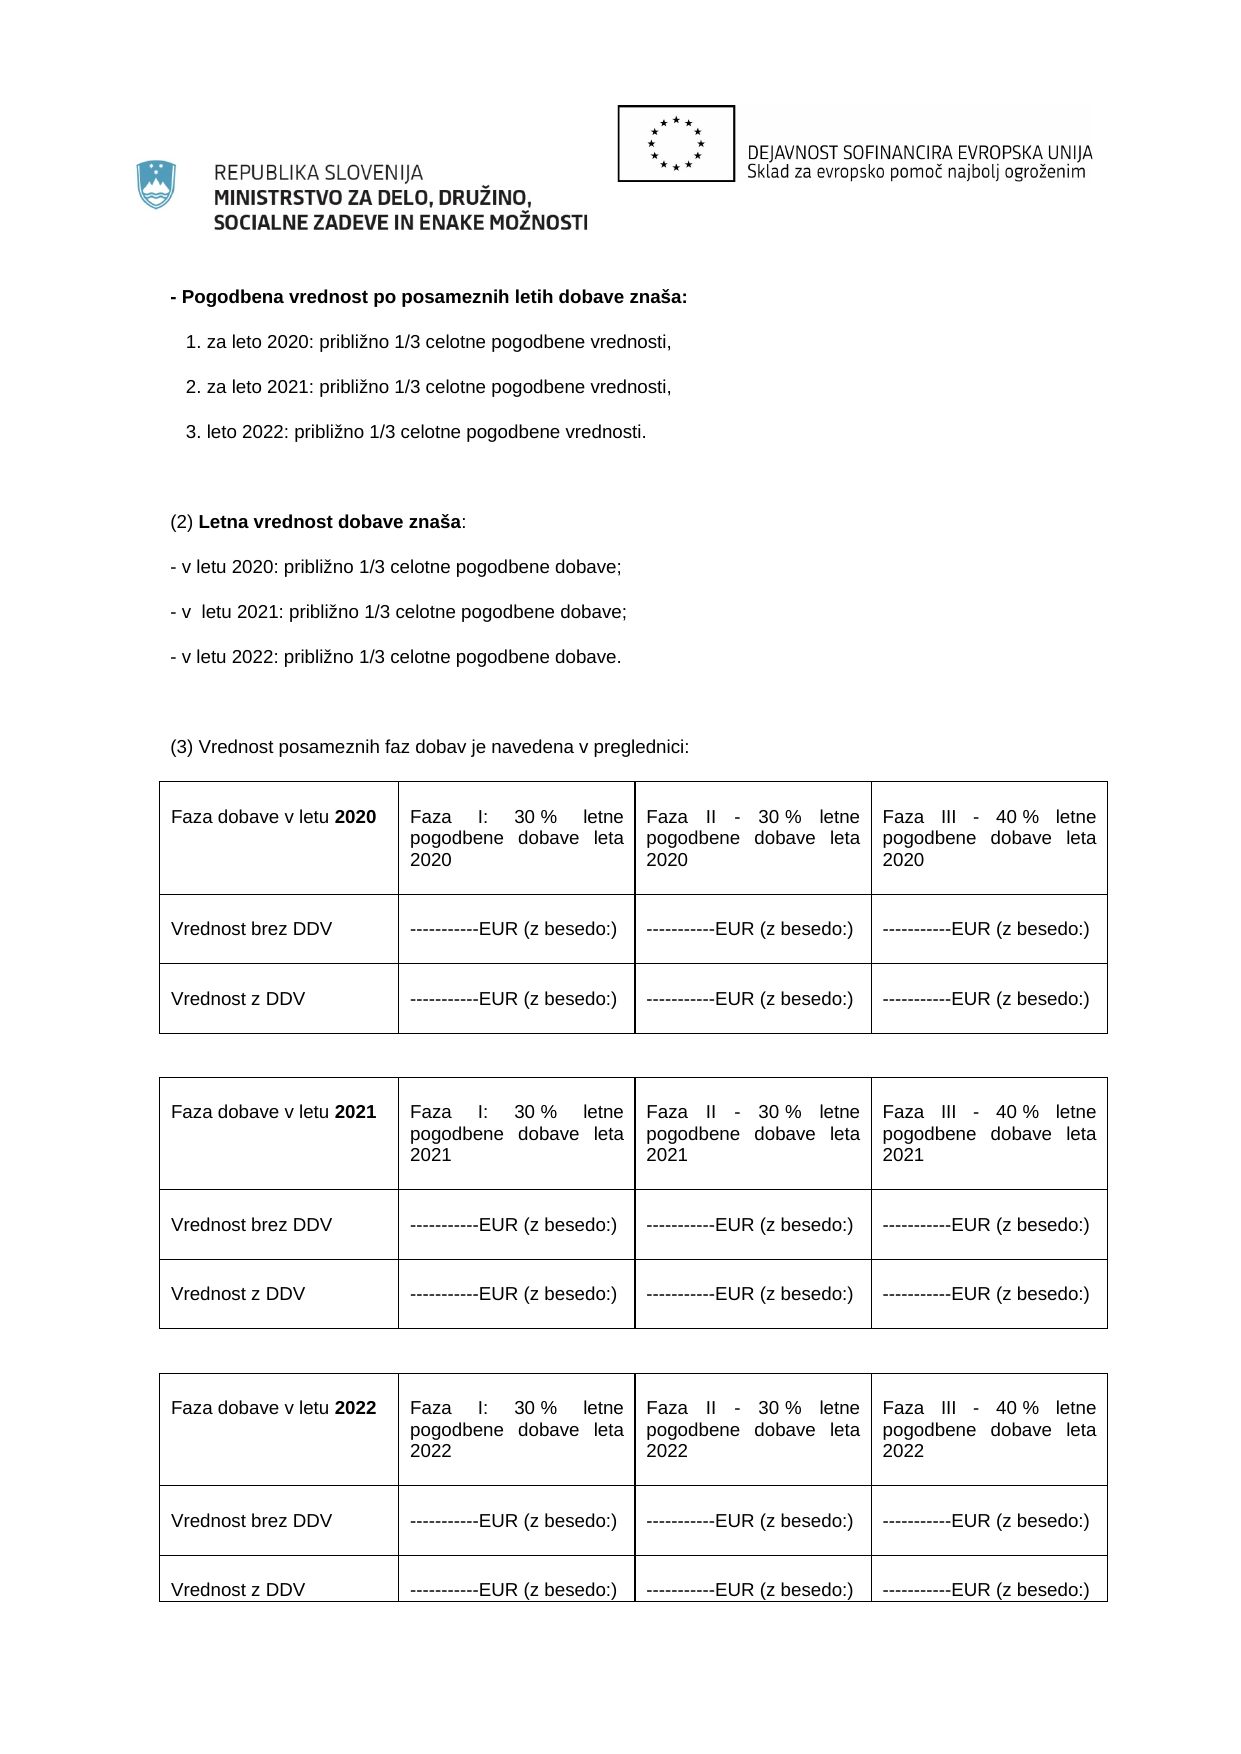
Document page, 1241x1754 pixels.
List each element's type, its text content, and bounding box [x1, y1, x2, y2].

table_cell Vrednost z DDV [160, 1260, 398, 1328]
table_cell -----------EUR (z besedo:) [399, 1486, 634, 1554]
table_cell -----------EUR (z besedo:) [636, 1556, 871, 1601]
table_header Faza dobave v letu 2020 [160, 782, 398, 893]
table_header Faza III - 40 % letne pogodbene dobave leta 2022 [872, 1374, 1107, 1485]
table_cell Vrednost z DDV [160, 1556, 398, 1601]
table_cell Vrednost brez DDV [160, 895, 398, 963]
table_cell -----------EUR (z besedo:) [636, 1260, 871, 1328]
table_header Faza I: 30 % letne pogodbene dobave leta 2021 [399, 1078, 634, 1189]
table_cell -----------EUR (z besedo:) [872, 895, 1107, 963]
table_cell Vrednost brez DDV [160, 1486, 398, 1554]
picture [38, 59, 589, 297]
table_cell -----------EUR (z besedo:) [399, 1260, 634, 1328]
table_cell Vrednost z DDV [160, 964, 398, 1032]
table_cell -----------EUR (z besedo:) [872, 1190, 1107, 1259]
table_cell -----------EUR (z besedo:) [399, 895, 634, 963]
table_cell -----------EUR (z besedo:) [872, 964, 1107, 1032]
table_header Faza II - 30 % letne pogodbene dobave leta 2021 [636, 1078, 871, 1189]
table_header Faza II - 30 % letne pogodbene dobave leta 2020 [636, 782, 871, 893]
table_header Faza III - 40 % letne pogodbene dobave leta 2021 [872, 1078, 1107, 1189]
table_cell -----------EUR (z besedo:) [872, 1260, 1107, 1328]
table_header Faza I: 30 % letne pogodbene dobave leta 2020 [399, 782, 634, 893]
table_header Faza I: 30 % letne pogodbene dobave leta 2022 [399, 1374, 634, 1485]
table_cell -----------EUR (z besedo:) [636, 964, 871, 1032]
table_cell -----------EUR (z besedo:) [636, 1190, 871, 1259]
table_header Faza III - 40 % letne pogodbene dobave leta 2020 [872, 782, 1107, 893]
table_cell Vrednost brez DDV [160, 1190, 398, 1259]
table_cell -----------EUR (z besedo:) [399, 1190, 634, 1259]
table_cell -----------EUR (z besedo:) [399, 964, 634, 1032]
table_header Faza dobave v letu 2022 [160, 1374, 398, 1485]
table_header Faza dobave v letu 2021 [160, 1078, 398, 1189]
picture [617, 105, 1093, 182]
table_cell -----------EUR (z besedo:) [636, 1486, 871, 1554]
table_cell -----------EUR (z besedo:) [399, 1556, 634, 1601]
table_cell -----------EUR (z besedo:) [636, 895, 871, 963]
table_cell -----------EUR (z besedo:) [872, 1486, 1107, 1554]
table_cell -----------EUR (z besedo:) [872, 1556, 1107, 1601]
table_header Faza II - 30 % letne pogodbene dobave leta 2022 [636, 1374, 871, 1485]
